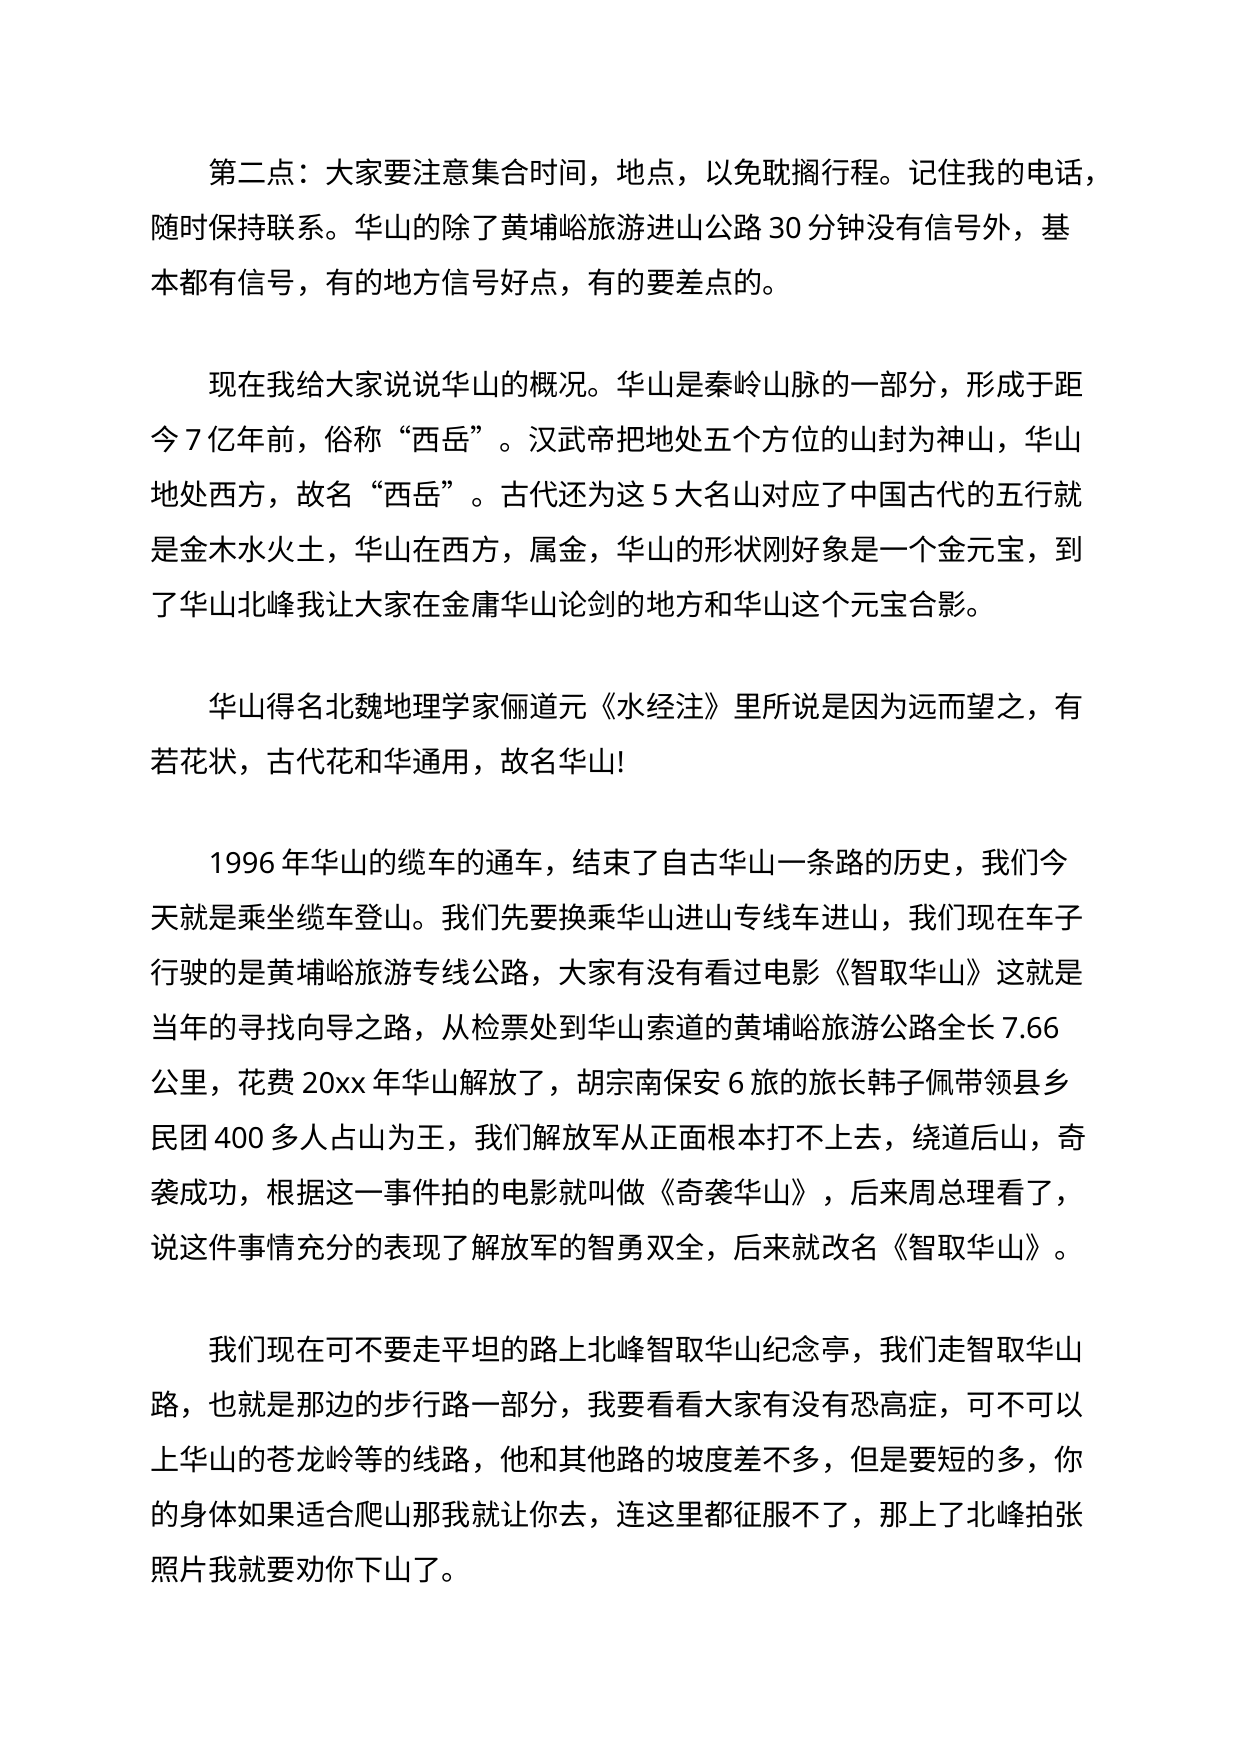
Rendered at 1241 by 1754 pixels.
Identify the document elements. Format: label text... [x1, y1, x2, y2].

text 1996年华山的缆车的通车，结束了自古华山一条路的历史，我们今天就是乘坐缆车登山。我们先要换乘华山进山专线车进山，我们现在车子行驶的是黄埔峪旅游专线公路，大家有没有看过电影《智取华山》这就是当年的寻找向导之路，从检票处到华山索道的黄埔峪旅游公路全长7.66公里，花费20xx年华山解放了，胡宗南保安6旅的旅长韩子佩带领县乡民团400多人占山为王，我们解放军从正面根本打不上去，绕道后山，奇袭成功，根据这一事件拍的电影就叫做《奇袭华山》，后来周总理看了，说这件事情充分的表现了解放军的智勇双全，后来就改名《智取华山》。 [150, 840, 1090, 1267]
text 我们现在可不要走平坦的路上北峰智取华山纪念亭，我们走智取华山路，也就是那边的步行路一部分，我要看看大家有没有恐高症，可不可以上华山的苍龙岭等的线路，他和其他路的坡度差不多，但是要短的多，你的身体如果适合爬山那我就让你去，连这里都征服不了，那上了北峰拍张照片我就要劝你下山了。 [150, 1327, 1090, 1588]
text 现在我给大家说说华山的概况。华山是秦岭山脉的一部分，形成于距今7亿年前，俗称“西岳”。汉武帝把地处五个方位的山封为神山，华山地处西方，故名“西岳”。古代还为这5大名山对应了中国古代的五行就是金木水火土，华山在西方，属金，华山的形状刚好象是一个金元宝，到了华山北峰我让大家在金庸华山论剑的地方和华山这个元宝合影。 [150, 362, 1090, 624]
text 第二点：大家要注意集合时间，地点，以免耽搁行程。记住我的电话，随时保持联系。华山的除了黄埔峪旅游进山公路30分钟没有信号外，基本都有信号，有的地方信号好点，有的要差点的。 [150, 150, 1090, 302]
text 华山得名北魏地理学家俪道元《水经注》里所说是因为远而望之，有若花状，古代花和华通用，故名华山! [150, 683, 1090, 781]
